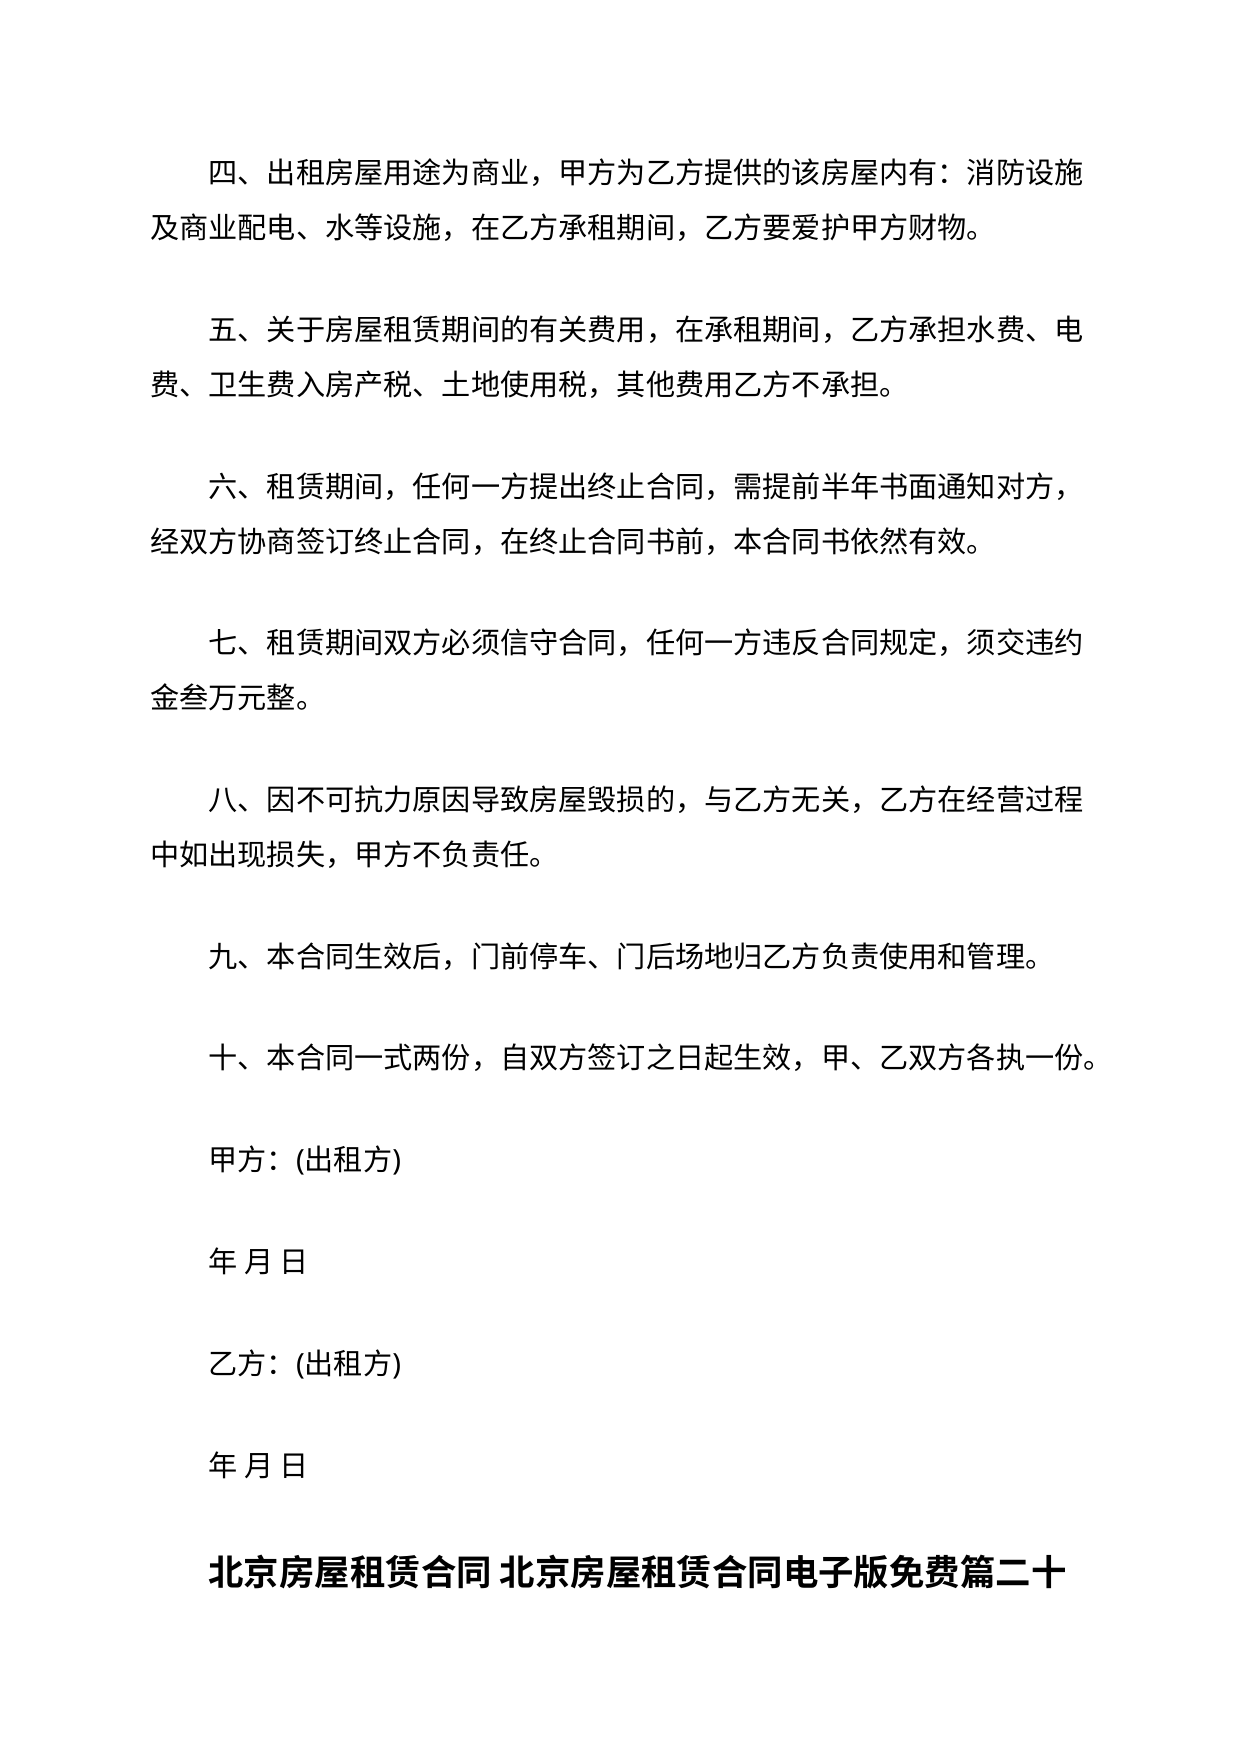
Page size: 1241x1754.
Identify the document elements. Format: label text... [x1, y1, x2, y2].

text 北京房屋租赁合同 北京房屋租赁合同电子版免费篇二十 [150, 1544, 1090, 1596]
text 年 月 日 [150, 1239, 1090, 1281]
text 七、租赁期间双方必须信守合同，任何一方违反合同规定，须交违约金叁万元整。 [150, 620, 1090, 717]
text 九、本合同生效后，门前停车、门后场地归乙方负责使用和管理。 [150, 933, 1090, 976]
text 八、因不可抗力原因导致房屋毁损的，与乙方无关，乙方在经营过程中如出现损失，甲方不负责任。 [150, 777, 1090, 874]
text 五、关于房屋租赁期间的有关费用，在承租期间，乙方承担水费、电费、卫生费入房产税、土地使用税，其他费用乙方不承担。 [150, 307, 1090, 404]
text 甲方：(出租方) [150, 1137, 1090, 1179]
text 四、出租房屋用途为商业，甲方为乙方提供的该房屋内有：消防设施及商业配电、水等设施，在乙方承租期间，乙方要爱护甲方财物。 [150, 150, 1090, 247]
text 十、本合同一式两份，自双方签订之日起生效，甲、乙双方各执一份。 [150, 1035, 1090, 1077]
text 六、租赁期间，任何一方提出终止合同，需提前半年书面通知对方，经双方协商签订终止合同，在终止合同书前，本合同书依然有效。 [150, 463, 1090, 561]
text 年 月 日 [150, 1443, 1090, 1485]
text 乙方：(出租方) [150, 1341, 1090, 1383]
